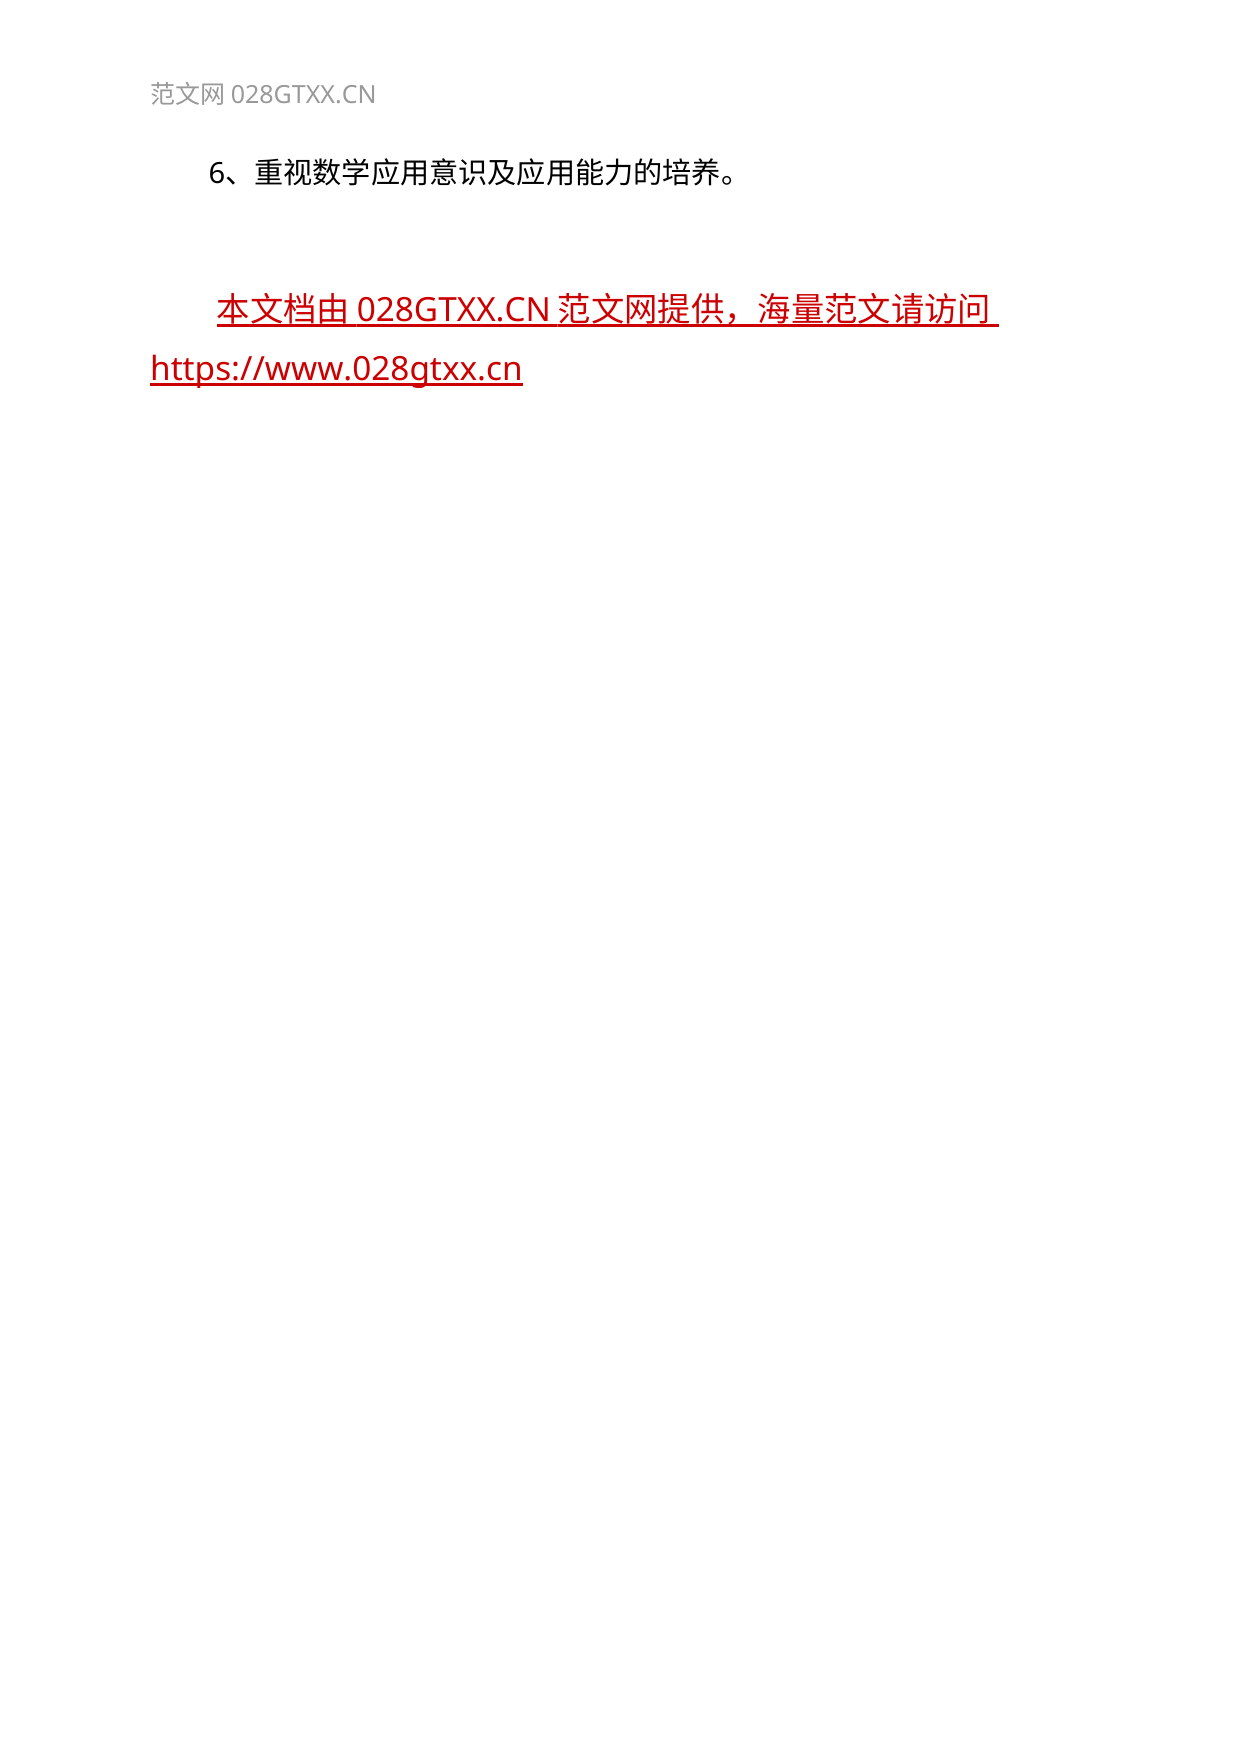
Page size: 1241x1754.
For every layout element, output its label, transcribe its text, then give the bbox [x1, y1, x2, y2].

text 6、重视数学应用意识及应用能力的培养。 [150, 150, 1090, 192]
text 本文档由028GTXX.CN范文网提供，海量范文请访问 https://www.028gtxx.cn [150, 283, 1090, 391]
